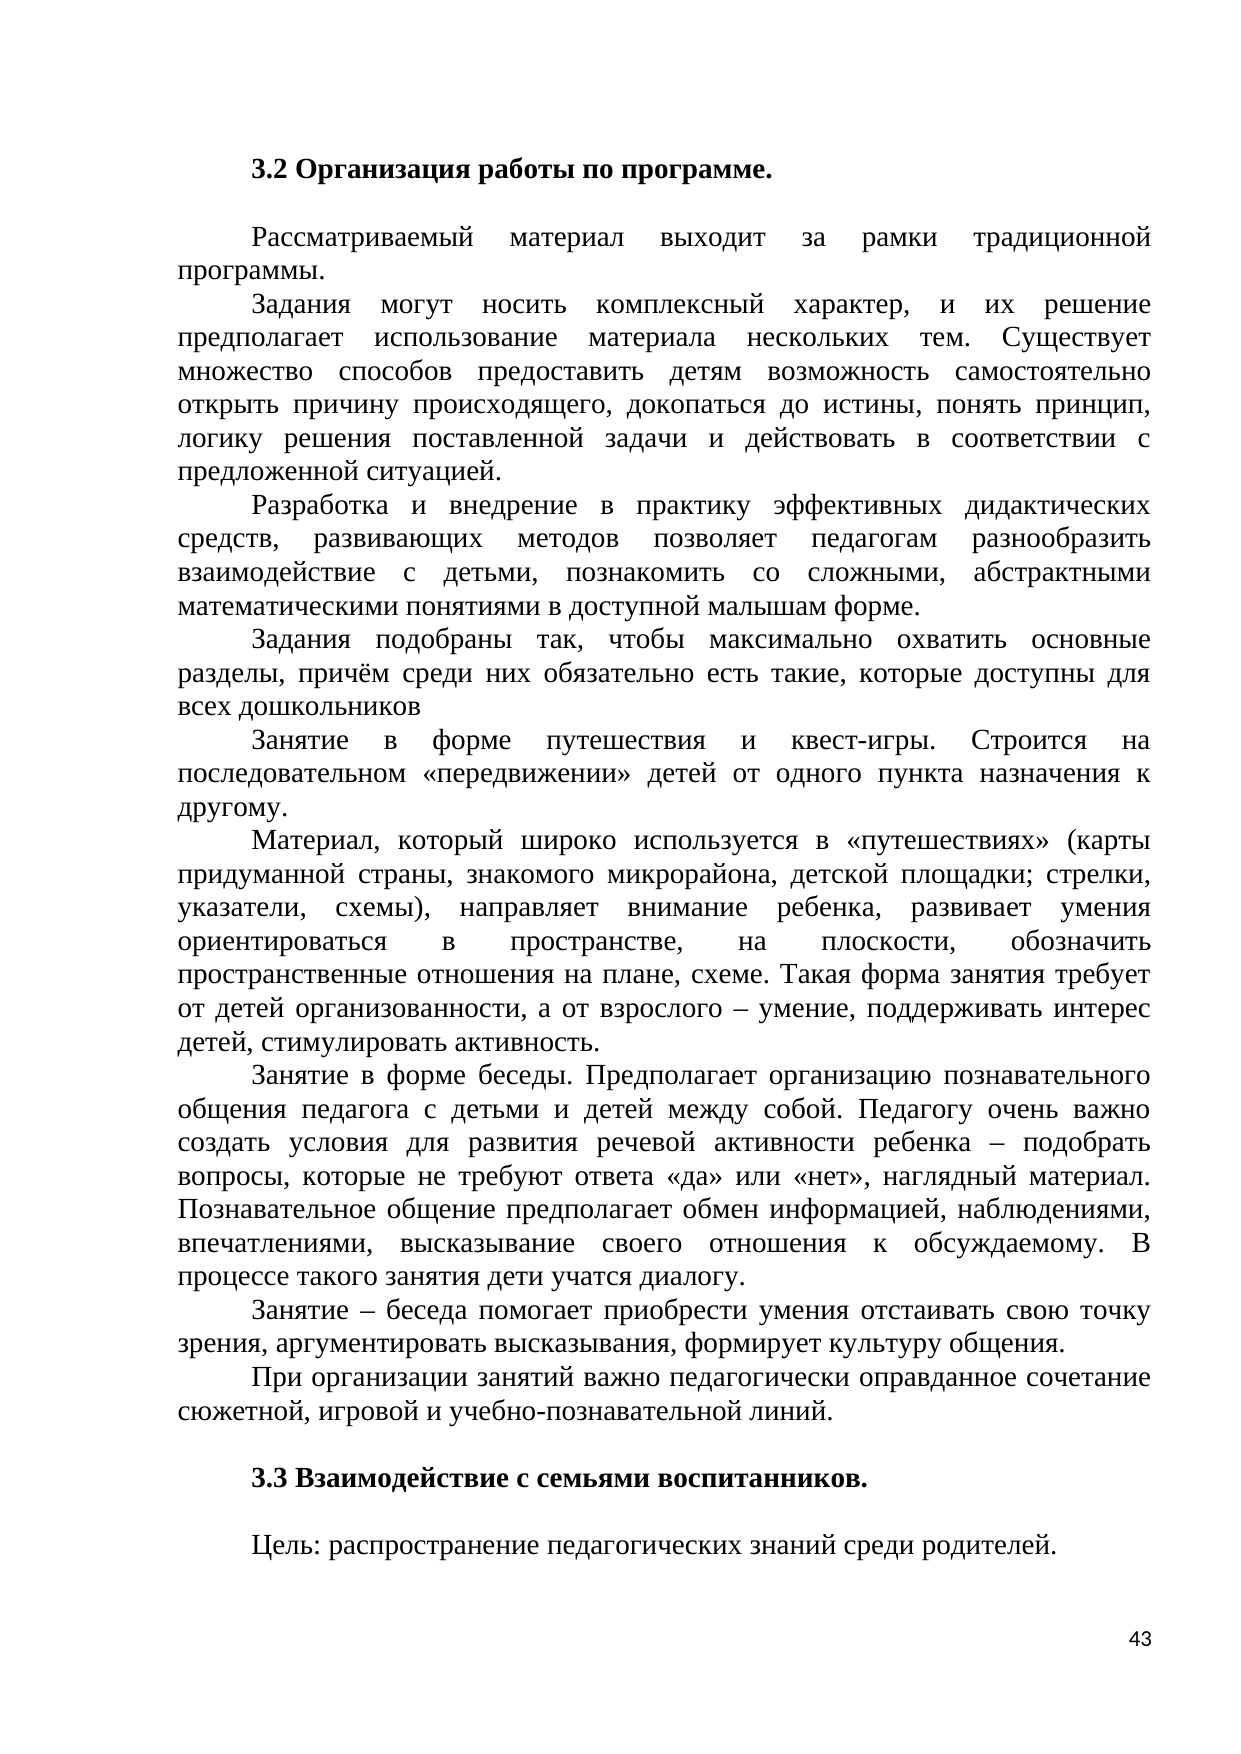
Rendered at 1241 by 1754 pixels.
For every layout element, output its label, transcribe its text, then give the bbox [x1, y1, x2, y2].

text Задания могут носить комплексный характер, и их решение предполагает использование материала нескольких тем. Существует множество способов предоставить детям возможность самостоятельно открыть причину происходящего, докопаться до истины, понять принцип, логику решения поставленной задачи и действовать в соответствии с предложенной ситуацией. [177, 286, 1152, 487]
text Занятие в форме путешествия и квест-игры. Строится на последовательном «передвижении» детей от одного пункта назначения к другому. [177, 722, 1152, 822]
text Занятие – беседа помогает приобрести умения отстаивать свою точку зрения, аргументировать высказывания, формирует культуру общения. [177, 1292, 1152, 1359]
text Занятие в форме беседы. Предполагает организацию познавательного общения педагога с детьми и детей между собой. Педагогу очень важно создать условия для развития речевой активности ребенка – подобрать вопросы, которые не требуют ответа «да» или «нет», наглядный материал. Познавательное общение предполагает обмен информацией, наблюдениями, впечатлениями, высказывание своего отношения к обсуждаемому. В процессе такого занятия дети учатся диалогу. [177, 1057, 1152, 1292]
text 3.2 Организация работы по программе. [177, 152, 1152, 185]
text Рассматриваемый материал выходит за рамки традиционной программы. [177, 219, 1152, 286]
text 3.3 Взаимодействие с семьями воспитанников. [177, 1460, 1152, 1493]
text Материал, который широко используется в «путешествиях» (карты придуманной страны, знакомого микрорайона, детской площадки; стрелки, указатели, схемы), направляет внимание ребенка, развивает умения ориентироваться в пространстве, на плоскости, обозначить пространственные отношения на плане, схеме. Такая форма занятия требует от детей организованности, а от взрослого – умение, поддерживать интерес детей, стимулировать активность. [177, 822, 1152, 1057]
text Цель: распространение педагогических знаний среди родителей. [177, 1527, 1152, 1560]
text Разработка и внедрение в практику эффективных дидактических средств, развивающих методов позволяет педагогам разнообразить взаимодействие с детьми, познакомить со сложными, абстрактными математическими понятиями в доступной малышам форме. [177, 487, 1152, 621]
text При организации занятий важно педагогически оправданное сочетание сюжетной, игровой и учебно-познавательной линий. [177, 1359, 1152, 1426]
text Задания подобраны так, чтобы максимально охватить основные разделы, причём среди них обязательно есть такие, которые доступны для всех дошкольников [177, 621, 1152, 722]
